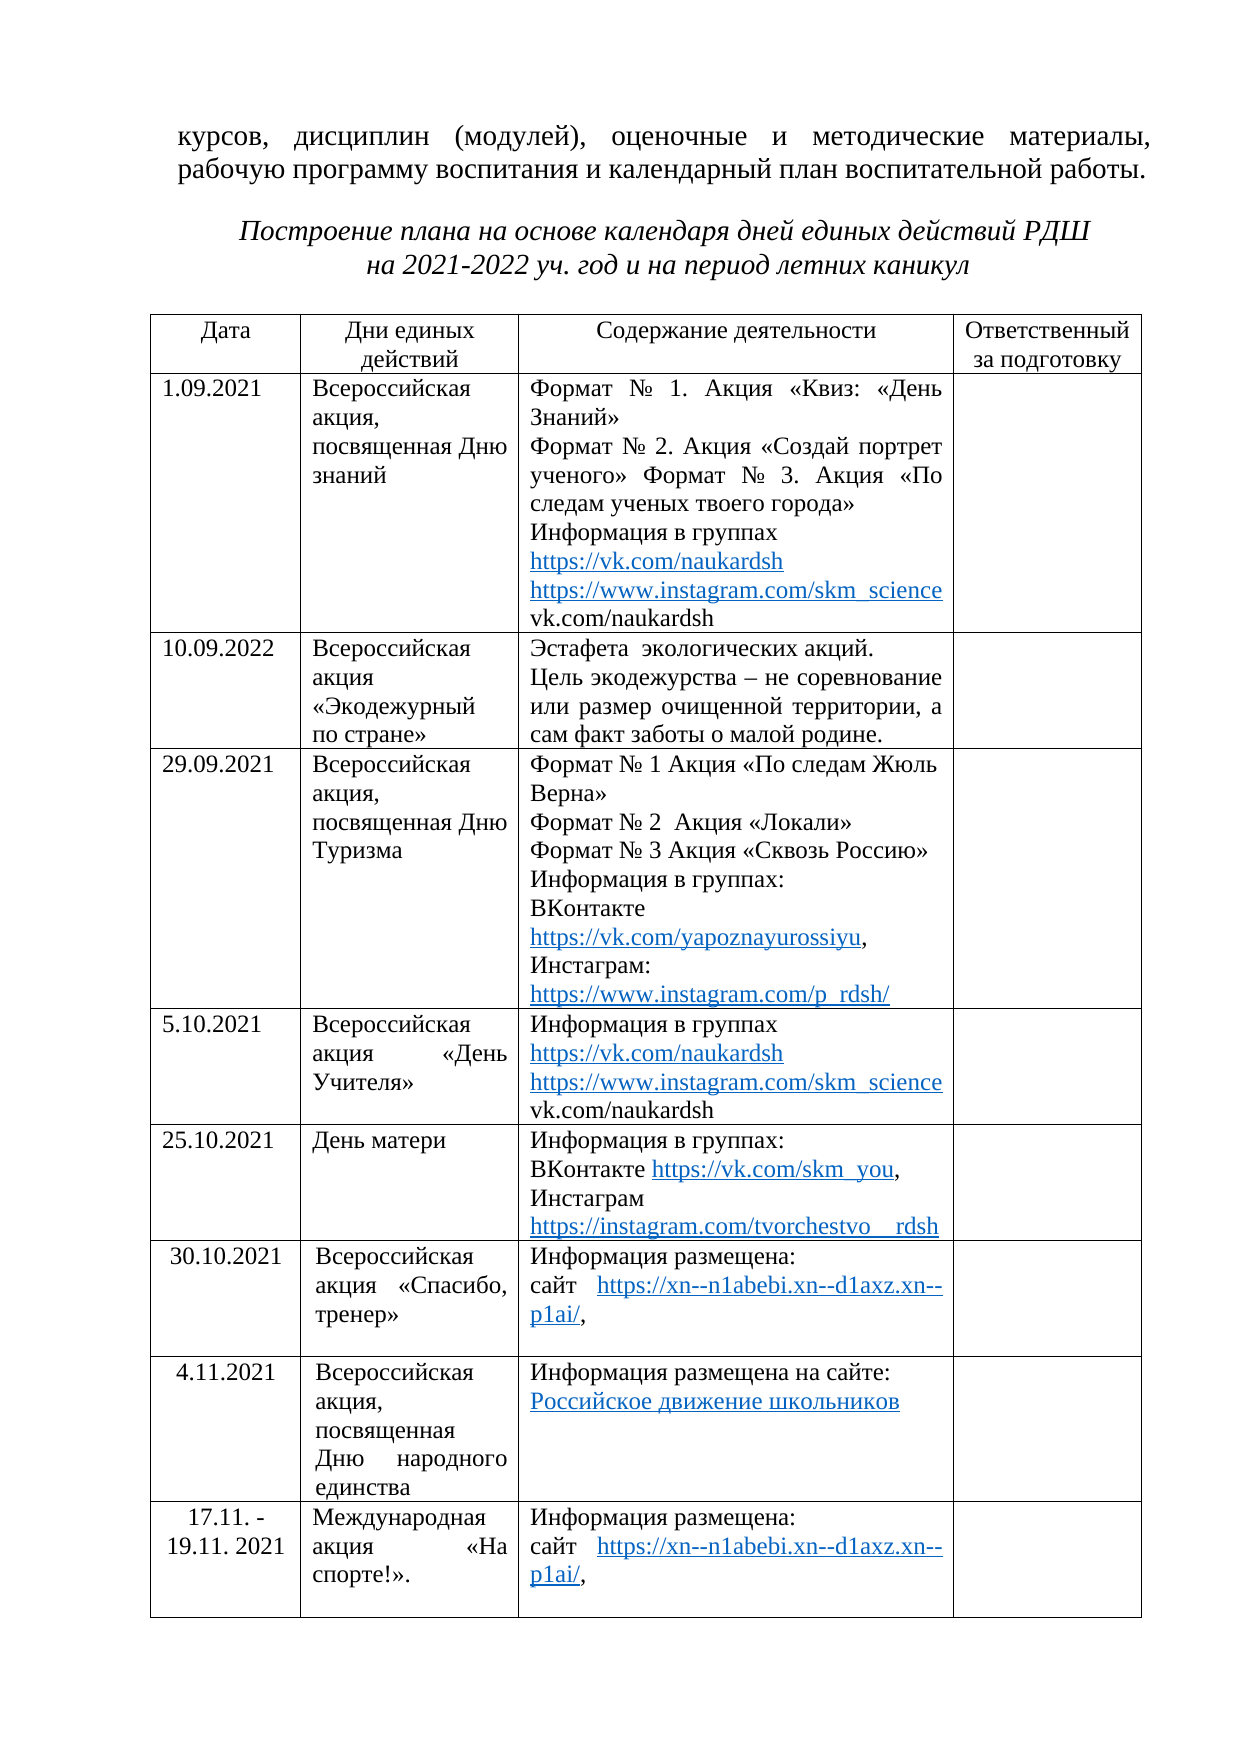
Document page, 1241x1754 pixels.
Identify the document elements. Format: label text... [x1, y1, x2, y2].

table_cell Эстафета экологических акций. Цель экодежурства – не соревнование или размер очищенной территории, а сам факт заботы о малой родине. [519, 633, 953, 748]
table_cell Информация размещена: сайт https://xn--n1abebi.xn--d1axz.xn--p1ai/, [519, 1502, 953, 1617]
table_header Содержание деятельности [519, 315, 953, 372]
table_cell Международная акция «На спорте!». [301, 1502, 518, 1617]
table_cell 5.10.2021 [151, 1009, 300, 1124]
list на 2021-2022 уч. год и на период летних каникул [177, 247, 1152, 280]
table_cell 4.11.2021 [151, 1357, 300, 1501]
table_cell Информация размещена: сайт https://xn--n1abebi.xn--d1axz.xn--p1ai/, [519, 1241, 953, 1356]
table_header Дата [151, 315, 300, 372]
table_cell 30.10.2021 [151, 1241, 300, 1356]
table_cell Формат № 1 Акция «По следам Жюль Верна» Формат № 2 Акция «Локали» Формат № 3 Акция «Сквозь Россию» Информация в группах: ВКонтакте https://vk.com/yapoznayurossiyu, Инстаграм: https://www.instagram.com/p_rdsh/ [519, 749, 953, 1008]
table_cell Формат № 1. Акция «Квиз: «День Знаний» Формат № 2. Акция «Создай портрет ученого» Формат № 3. Акция «По следам ученых твоего города» Информация в группах https://vk.com/naukardsh https://www.instagram.com/skm_science vk.com/naukardsh [519, 374, 953, 632]
table_header Ответственный за подготовку [954, 315, 1141, 372]
table_cell Информация в группах https://vk.com/naukardsh https://www.instagram.com/skm_science vk.com/naukardsh [519, 1009, 953, 1124]
table_cell Всероссийская акция «Спасибо, тренер» [301, 1241, 518, 1356]
table_cell 29.09.2021 [151, 749, 300, 1008]
table_cell [954, 1009, 1141, 1124]
table_cell Всероссийская акция, посвященная Дню народного единства [301, 1357, 518, 1501]
table_cell Всероссийская акция «День Учителя» [301, 1009, 518, 1124]
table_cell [519, 1357, 953, 1501]
table_cell 25.10.2021 [151, 1125, 300, 1240]
table_cell Информация в группах: ВКонтакте https://vk.com/skm_you, Инстаграм https://instagram.com/tvorchestvo__rdsh [519, 1125, 953, 1240]
table_cell Всероссийская акция, посвященная Дню Туризма [301, 749, 518, 1008]
table_cell [954, 1125, 1141, 1240]
table_cell 10.09.2022 [151, 633, 300, 748]
table_cell [954, 1357, 1141, 1501]
table_cell Всероссийская акция, посвященная Дню знаний [301, 374, 518, 632]
table_header Дни единых действий [301, 315, 518, 372]
table_cell Всероссийская акция «Экодежурный по стране» [301, 633, 518, 748]
table_cell [954, 1502, 1141, 1617]
table_cell [954, 749, 1141, 1008]
table_cell 1.09.2021 [151, 374, 300, 632]
table_cell 17.11. -19.11. 2021 [151, 1502, 300, 1617]
table_cell [954, 633, 1141, 748]
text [177, 118, 1152, 185]
list Построение плана на основе календаря дней единых действий РДШ [177, 213, 1152, 247]
table_cell День матери [301, 1125, 518, 1240]
table_cell [954, 1241, 1141, 1356]
table_cell [954, 374, 1141, 632]
